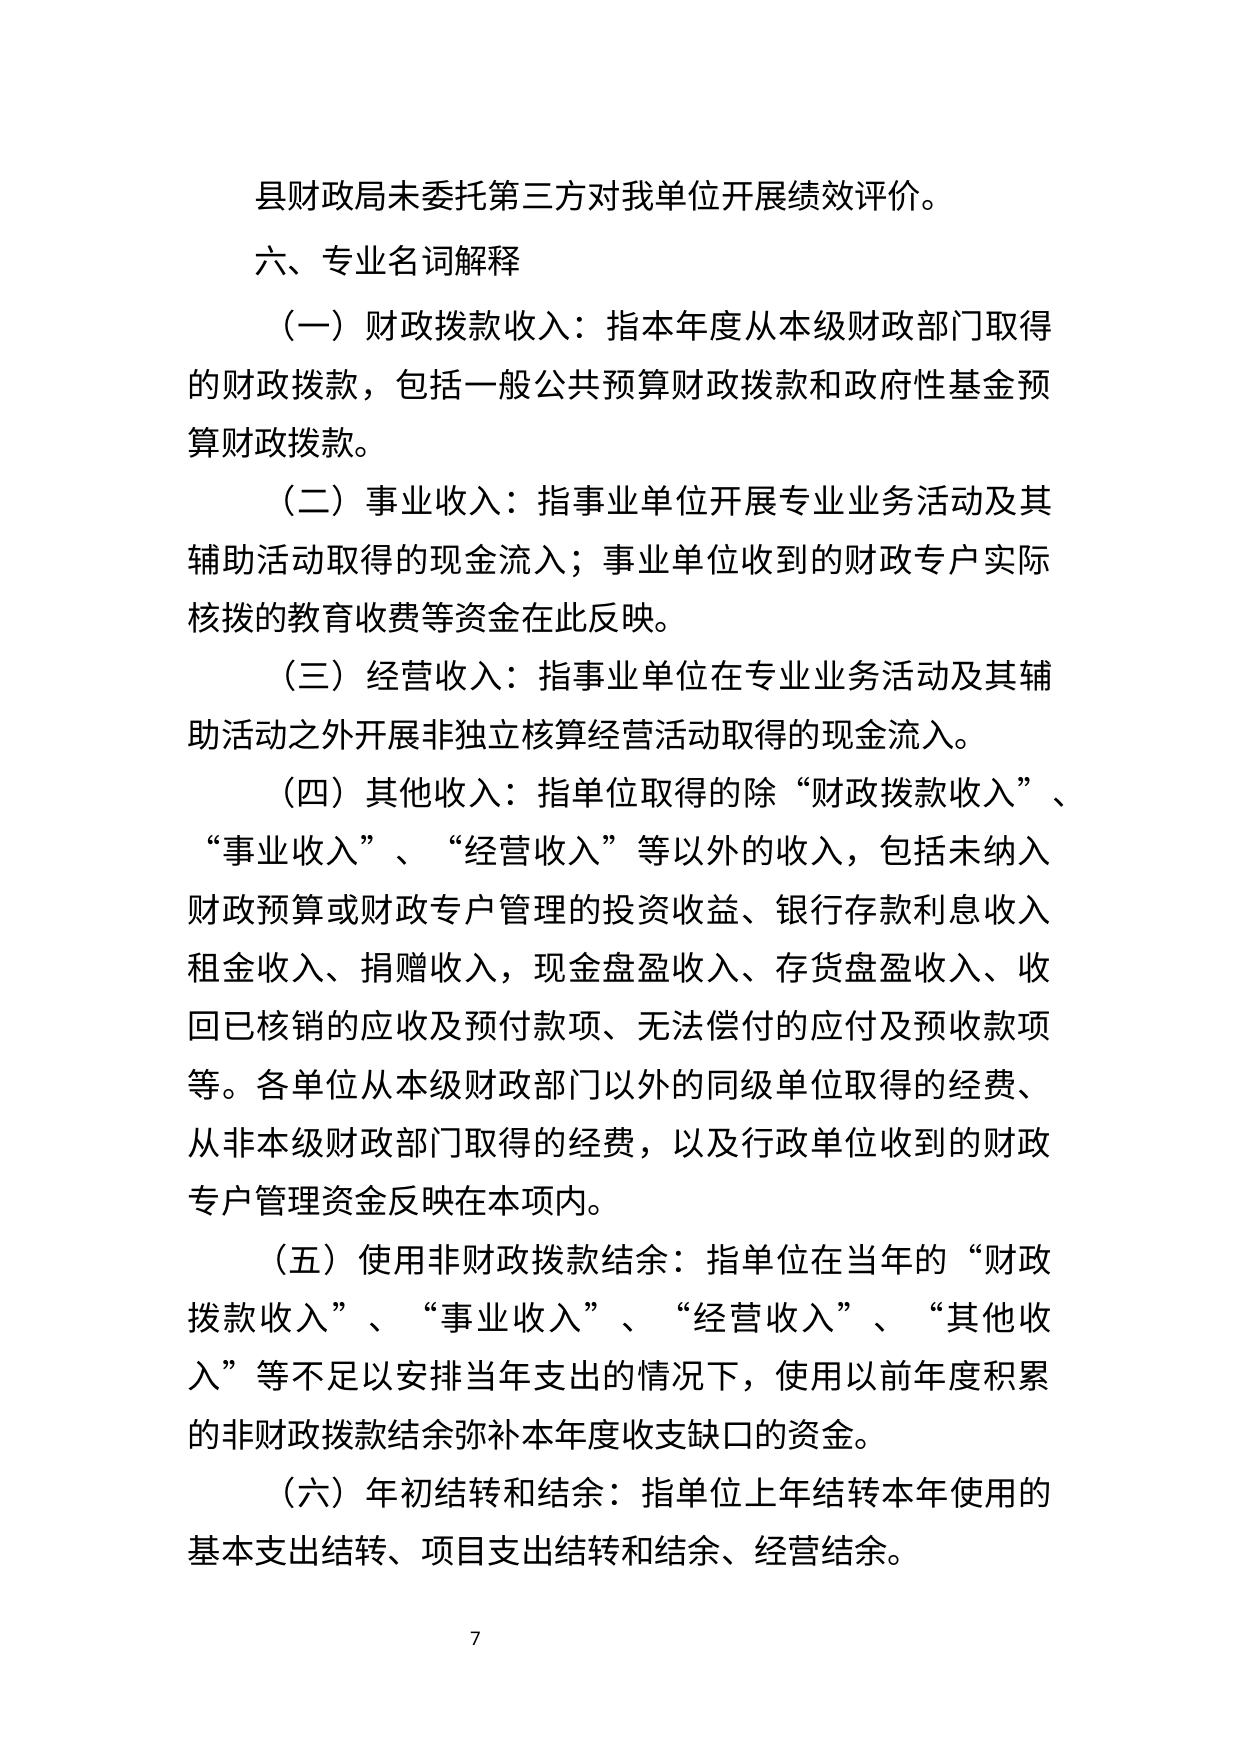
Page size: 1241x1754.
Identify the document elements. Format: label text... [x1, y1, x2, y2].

text 县财政局未委托第三方对我单位开展绩效评价。 [187, 162, 1053, 227]
text （六）年初结转和结余：指单位上年结转本年使用的基本支出结转、项目支出结转和结余、经营结余。 [187, 1459, 1053, 1575]
text （一）财政拨款收入：指本年度从本级财政部门取得的财政拨款，包括一般公共预算财政拨款和政府性基金预算财政拨款。 [187, 292, 1053, 467]
text （二）事业收入：指事业单位开展专业业务活动及其辅助活动取得的现金流入；事业单位收到的财政专户实际核拨的教育收费等资金在此反映。 [187, 467, 1053, 642]
text （四）其他收入：指单位取得的除“财政拨款收入”、“事业收入”、“经营收入”等以外的收入，包括未纳入财政预算或财政专户管理的投资收益、银行存款利息收入、租金收入、捐赠收入，现金盘盈收入、存货盘盈收入、收回已核销的应收及预付款项、无法偿付的应付及预收款项等。各单位从本级财政部门以外的同级单位取得的经费、从非本级财政部门取得的经费，以及行政单位收到的财政专户管理资金反映在本项内。 [187, 759, 1053, 1225]
text （三）经营收入：指事业单位在专业业务活动及其辅助活动之外开展非独立核算经营活动取得的现金流入。 [187, 642, 1053, 759]
text 六、专业名词解释 [187, 227, 1053, 292]
text （五）使用非财政拨款结余：指单位在当年的“财政拨款收入”、“事业收入”、“经营收入”、“其他收入”等不足以安排当年支出的情况下，使用以前年度积累的非财政拨款结余弥补本年度收支缺口的资金。 [187, 1225, 1053, 1459]
